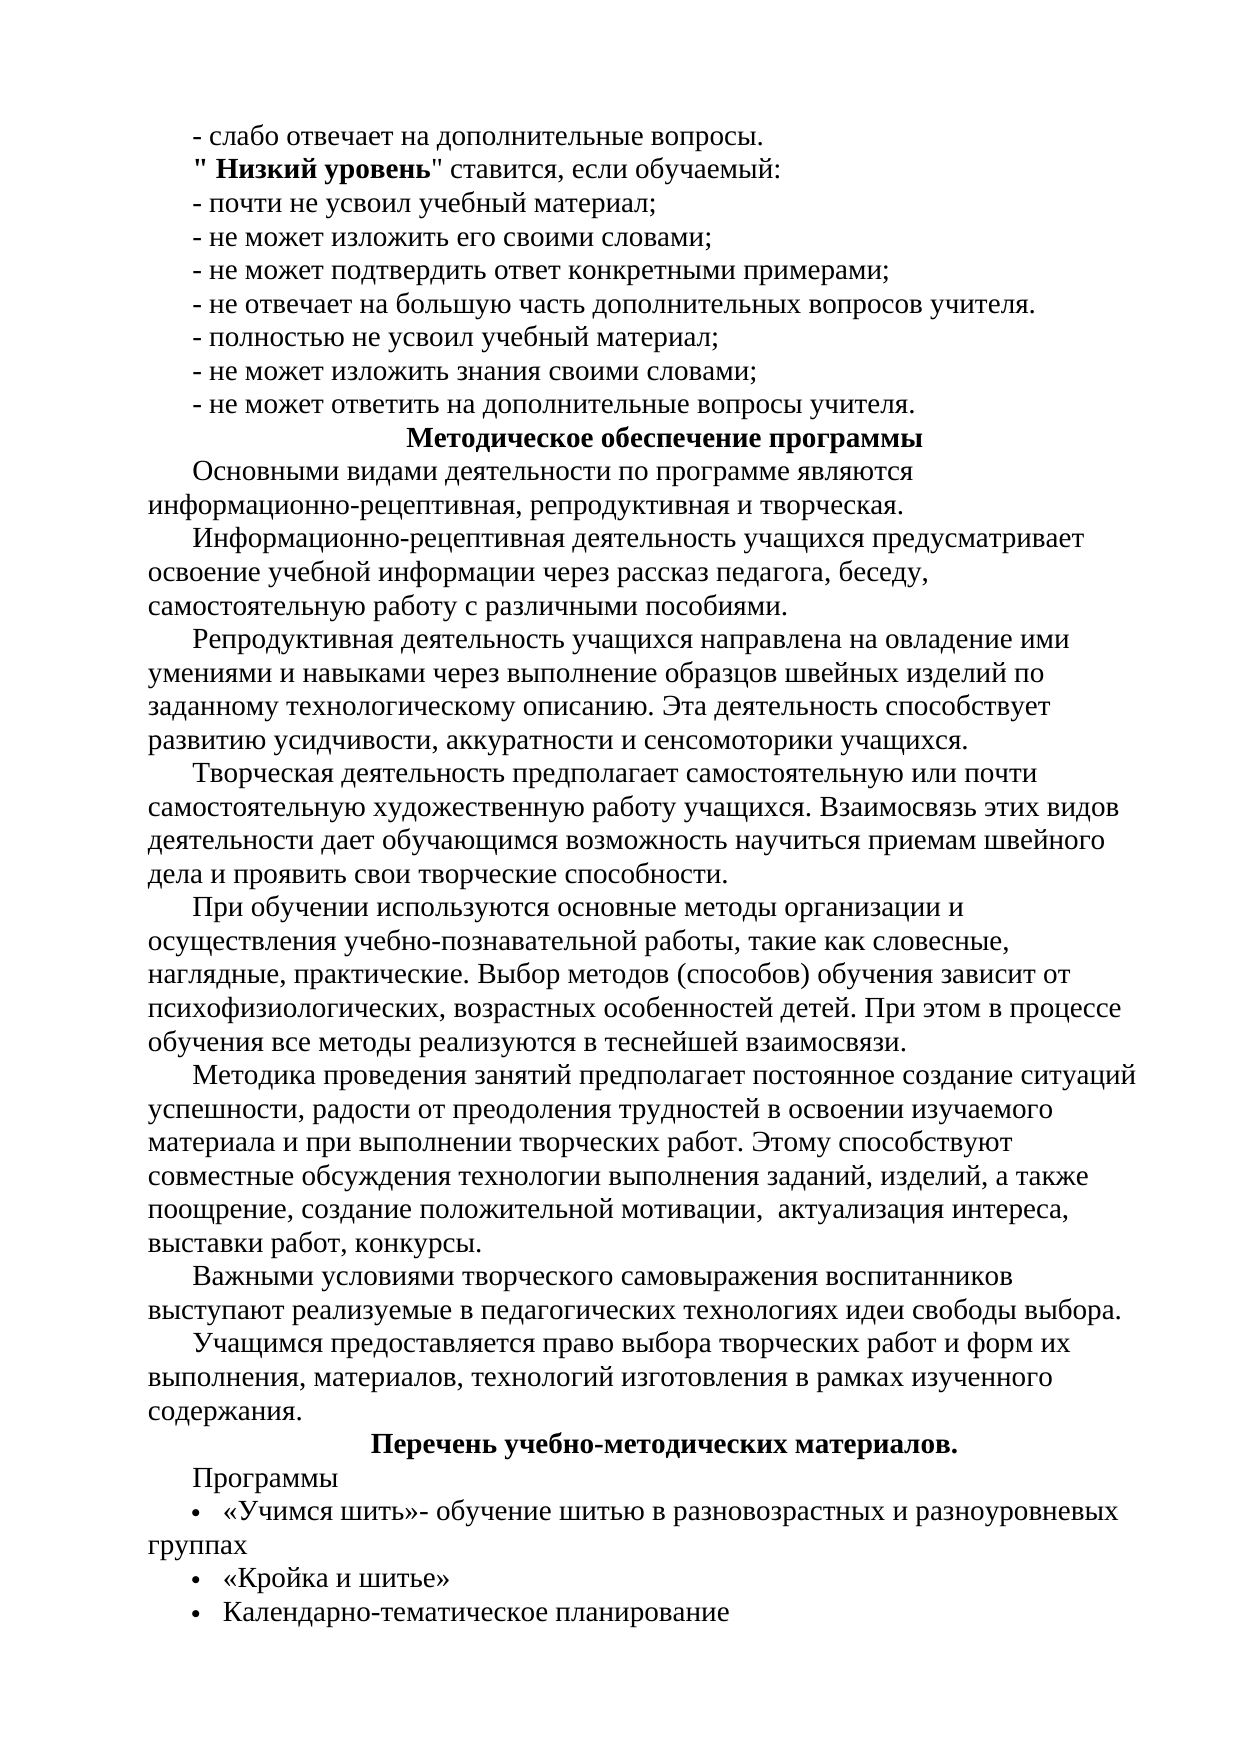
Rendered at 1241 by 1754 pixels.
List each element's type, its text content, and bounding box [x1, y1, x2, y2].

text - не может изложить знания своими словами; [148, 353, 1137, 386]
text - не отвечает на большую часть дополнительных вопросов учителя. [148, 286, 1137, 319]
list Календарно-тематическое планирование [148, 1594, 1137, 1627]
text Репродуктивная деятельность учащихся направлена на овладение ими умениями и навыками через выполнение образцов швейных изделий по заданному технологическому описанию. Эта деятельность способствует развитию усидчивости, аккуратности и сенсомоторики учащихся. [148, 621, 1137, 755]
text - полностью не усвоил учебный материал; [148, 319, 1137, 353]
text - слабо отвечает на дополнительные вопросы. [148, 118, 1137, 152]
text Творческая деятельность предполагает самостоятельную или почти самостоятельную художественную работу учащихся. Взаимосвязь этих видов деятельности дает обучающимся возможность научиться приемам швейного дела и проявить свои творческие способности. [148, 755, 1137, 889]
text При обучении используются основные методы организации и осуществления учебно-познавательной работы, такие как словесные, наглядные, практические. Выбор методов (способов) обучения зависит от психофизиологических, возрастных особенностей детей. При этом в процессе обучения все методы реализуются в теснейшей взаимосвязи. [148, 889, 1137, 1057]
list «Учимся шить»- обучение шитью в разновозрастных и разноуровневых группах [148, 1493, 1137, 1560]
text - не может подтвердить ответ конкретными примерами; [148, 252, 1137, 286]
text - не может ответить на дополнительные вопросы учителя. [148, 386, 1137, 420]
text Перечень учебно-методических материалов. [148, 1426, 1137, 1460]
text Основными видами деятельности по программе являются информационно-рецептивная, репродуктивная и творческая. [148, 453, 1137, 521]
text " Низкий уровень" ставится, если обучаемый: [148, 152, 1137, 185]
text - почти не усвоил учебный материал; [148, 185, 1137, 219]
text Методическое обеспечение программы [148, 420, 1137, 453]
text Информационно-рецептивная деятельность учащихся предусматривает освоение учебной информации через рассказ педагога, беседу, самостоятельную работу с различными пособиями. [148, 521, 1137, 621]
list «Кройка и шитье» [148, 1560, 1137, 1594]
text Учащимся предоставляется право выбора творческих работ и форм их выполнения, материалов, технологий изготовления в рамках изученного содержания. [148, 1326, 1137, 1426]
text Важными условиями творческого самовыражения воспитанников выступают реализуемые в педагогических технологиях идеи свободы выбора. [148, 1258, 1137, 1326]
text Программы [148, 1460, 1137, 1493]
text - не может изложить его своими словами; [148, 219, 1137, 252]
text Методика проведения занятий предполагает постоянное создание ситуаций успешности, радости от преодоления трудностей в освоении изучаемого материала и при выполнении творческих работ. Этому способствуют совместные обсуждения технологии выполнения заданий, изделий, а также поощрение, создание положительной мотивации, актуализация интереса, выставки работ, конкурсы. [148, 1057, 1137, 1258]
